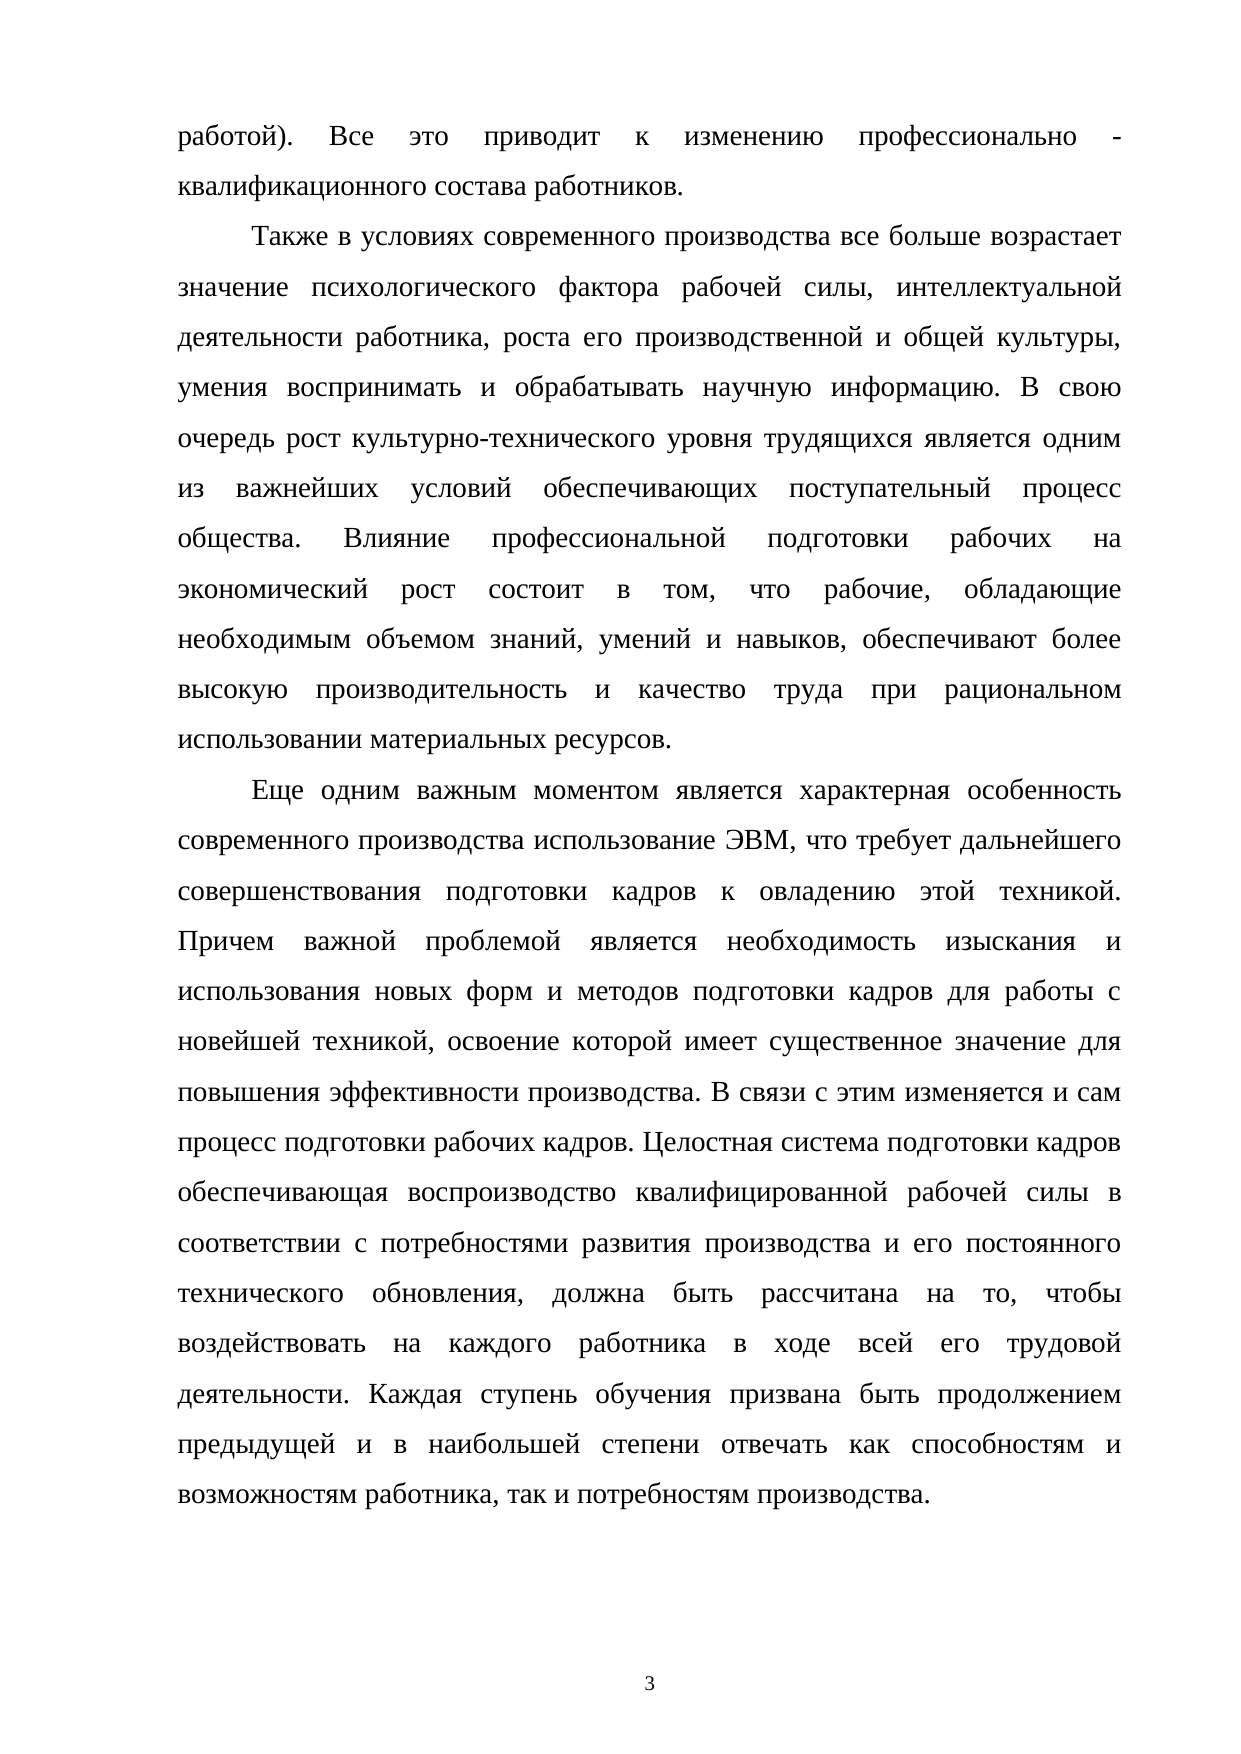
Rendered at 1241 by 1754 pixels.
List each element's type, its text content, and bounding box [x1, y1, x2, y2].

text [177, 118, 1122, 202]
text Еще одним важным моментом является характерная особенность современного производства использование ЭВМ, что требует дальнейшего совершенствования подготовки кадров к овладению этой техникой. Причем важной проблемой является необходимость изыскания и использования новых форм и методов подготовки кадров для работы с новейшей техникой, освоение которой имеет существенное значение для повышения эффективности производства. В связи с этим изменяется и сам процесс подготовки рабочих кадров. Целостная система подготовки кадров обеспечивающая воспроизводство квалифицированной рабочей силы в соответствии с потребностями развития производства и его постоянного технического обновления, должна быть рассчитана на то, чтобы воздействовать на каждого работника в ходе всей его трудовой деятельности. Каждая ступень обучения призвана быть продолжением предыдущей и в наибольшей степени отвечать как способностям и возможностям работника, так и потребностям производства. [177, 772, 1122, 1510]
text Также в условиях современного производства все больше возрастает значение психологического фактора рабочей силы, интеллектуальной деятельности работника, роста его производственной и общей культуры, умения воспринимать и обрабатывать научную информацию. В свою очередь рост культурно-технического уровня трудящихся является одним из важнейших условий обеспечивающих поступательный процесс общества. Влияние профессиональной подготовки рабочих на экономический рост состоит в том, что рабочие, обладающие необходимым объемом знаний, умений и навыков, обеспечивают более высокую производительность и качество труда при рациональном использовании материальных ресурсов. [177, 219, 1122, 755]
